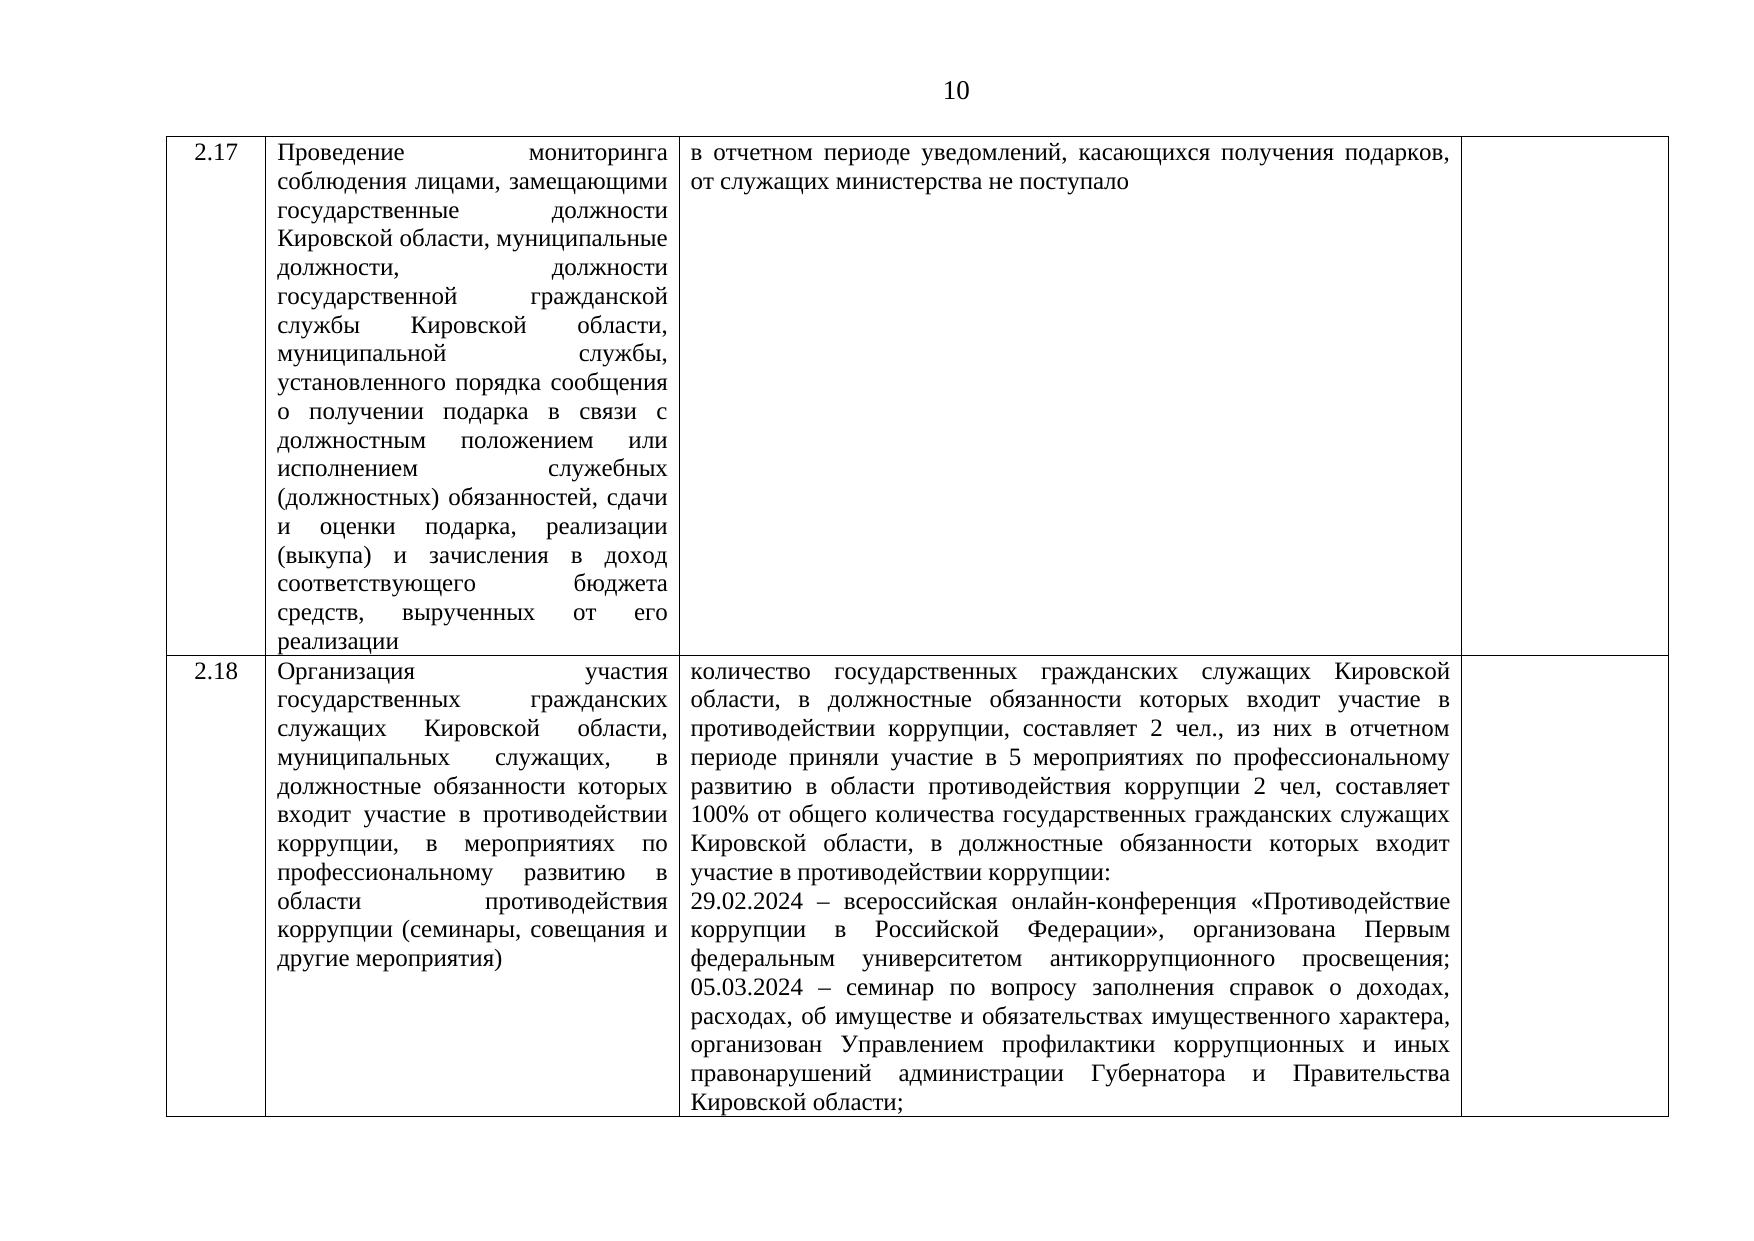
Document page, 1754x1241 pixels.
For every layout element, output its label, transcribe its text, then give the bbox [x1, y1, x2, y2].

table_cell Проведение мониторинга соблюдения лицами, замещающими государственные должности Кировской области, муниципальные должности, должности государственной гражданской службы Кировской области, муниципальной службы, установленного порядка сообщения о получении подарка в связи с должностным положением или исполнением служебных (должностных) обязанностей, сдачи и оценки подарка, реализации (выкупа) и зачисления в доход соответствующего бюджета средств, вырученных от его реализации [266, 137, 679, 655]
table_cell в отчетном периоде уведомлений, касающихся получения подарков, от служащих министерства не поступало [680, 137, 1461, 655]
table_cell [680, 656, 1461, 1116]
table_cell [266, 656, 679, 1116]
table_cell [1462, 656, 1668, 1116]
table_cell [1462, 137, 1668, 655]
table_cell 2.17 [167, 137, 265, 655]
table_cell 2.18 [167, 656, 265, 1116]
